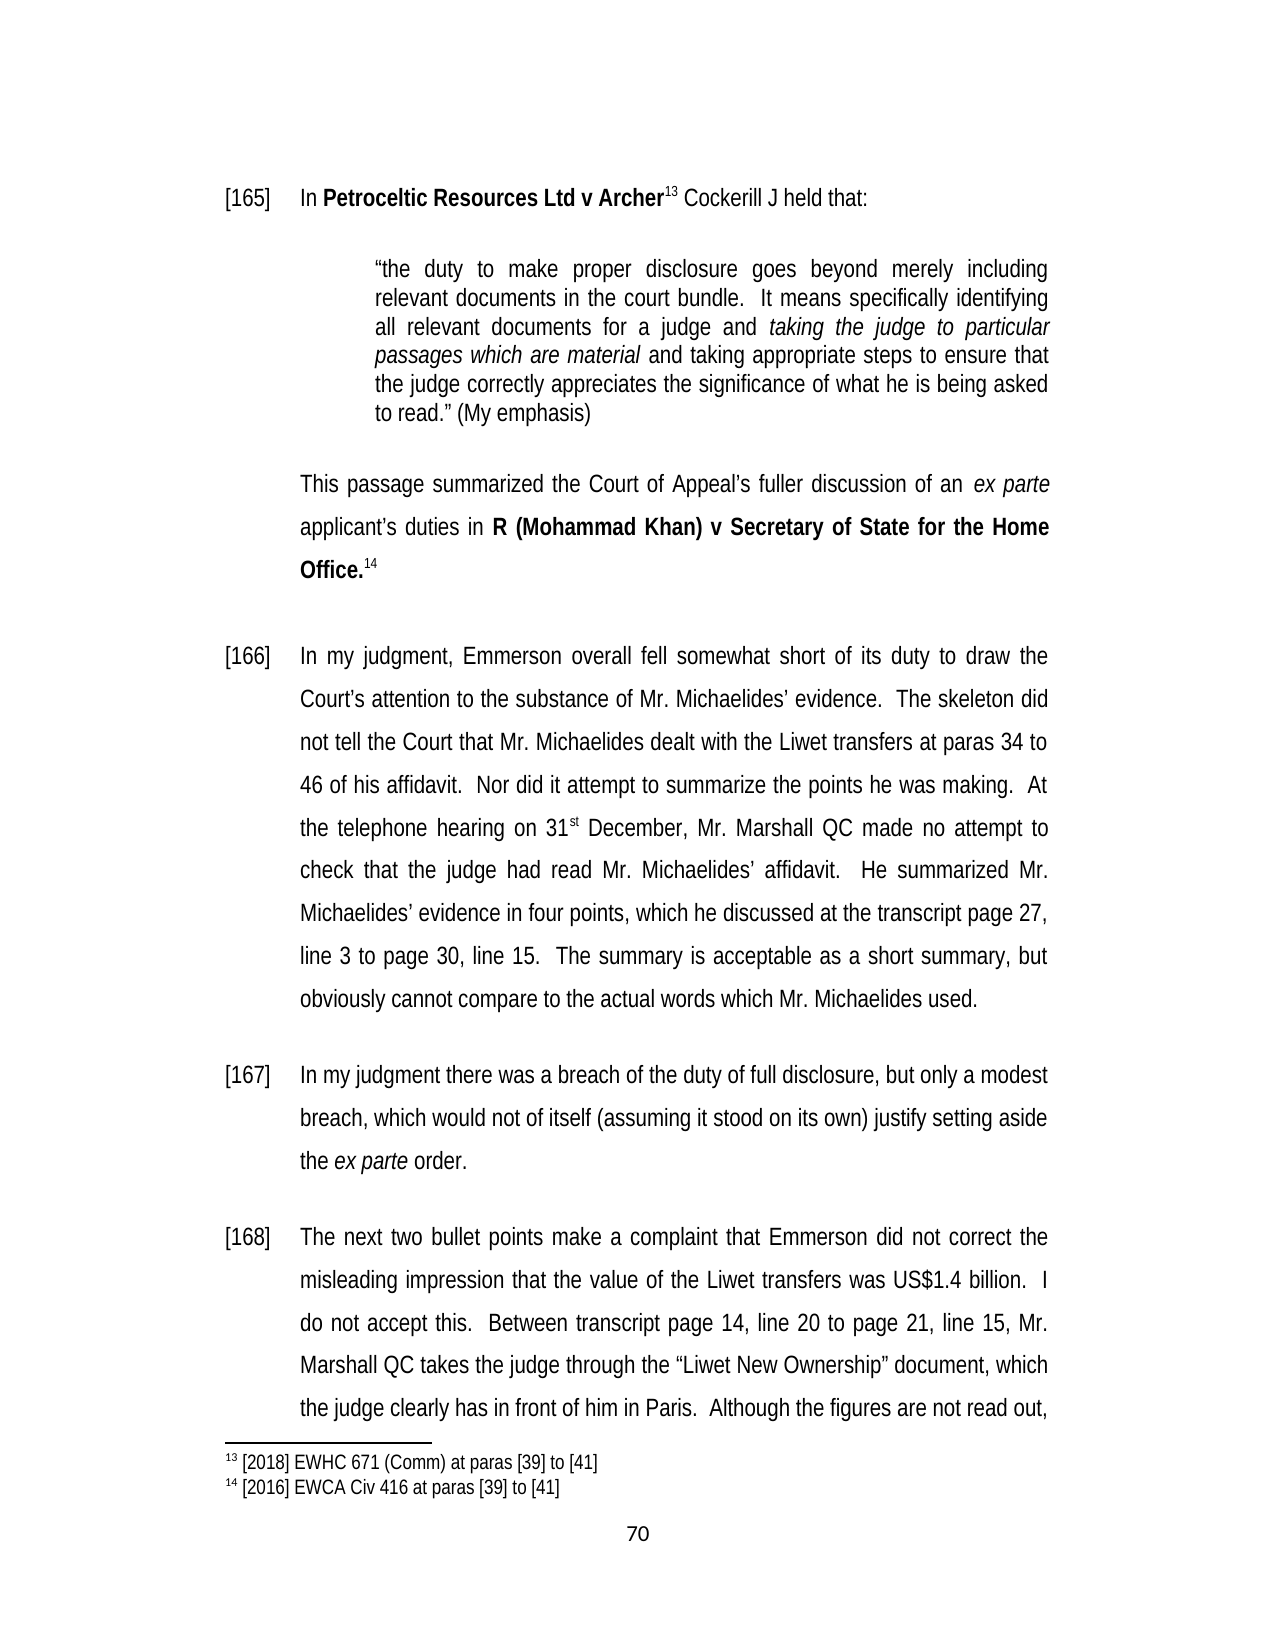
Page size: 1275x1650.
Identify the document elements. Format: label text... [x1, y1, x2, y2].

list In Petroceltic Resources Ltd v Archer Cockerill J held that: [225, 183, 1050, 212]
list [225, 1222, 1050, 1422]
list “the duty to make proper disclosure goes beyond merely including relevant documents in the court bundle. It means specifically identifying all relevant documents for a judge and taking the judge to particular passages which are material and taking appropriate steps to ensure that the judge correctly appreciates the significance of what he is being asked to read.” (My emphasis) [375, 254, 1050, 426]
list This passage summarized the Court of Appeal’s fuller discussion of an ex parte applicant’s duties in R (Mohammad Khan) v Secretary of State for the Home Office. [300, 469, 1050, 584]
list In my judgment there was a breach of the duty of full disclosure, but only a modest breach, which would not of itself (assuming it stood on its own) justify setting aside the ex parte order. [225, 1060, 1050, 1174]
list In my judgment, Emmerson overall fell somewhat short of its duty to draw the Court’s attention to the substance of Mr. Michaelides’ evidence. The skeleton did not tell the Court that Mr. Michaelides dealt with the Liwet transfers at paras 34 to 46 of his affidavit. Nor did it attempt to summarize the points he was making. At the telephone hearing on 31st December, Mr. Marshall QC made no attempt to check that the judge had read Mr. Michaelides’ affidavit. He summarized Mr. Michaelides’ evidence in four points, which he discussed at the transcript page 27, line 3 to page 30, line 15. The summary is acceptable as a short summary, but obviously cannot compare to the actual words which Mr. Michaelides used. [225, 641, 1050, 1013]
